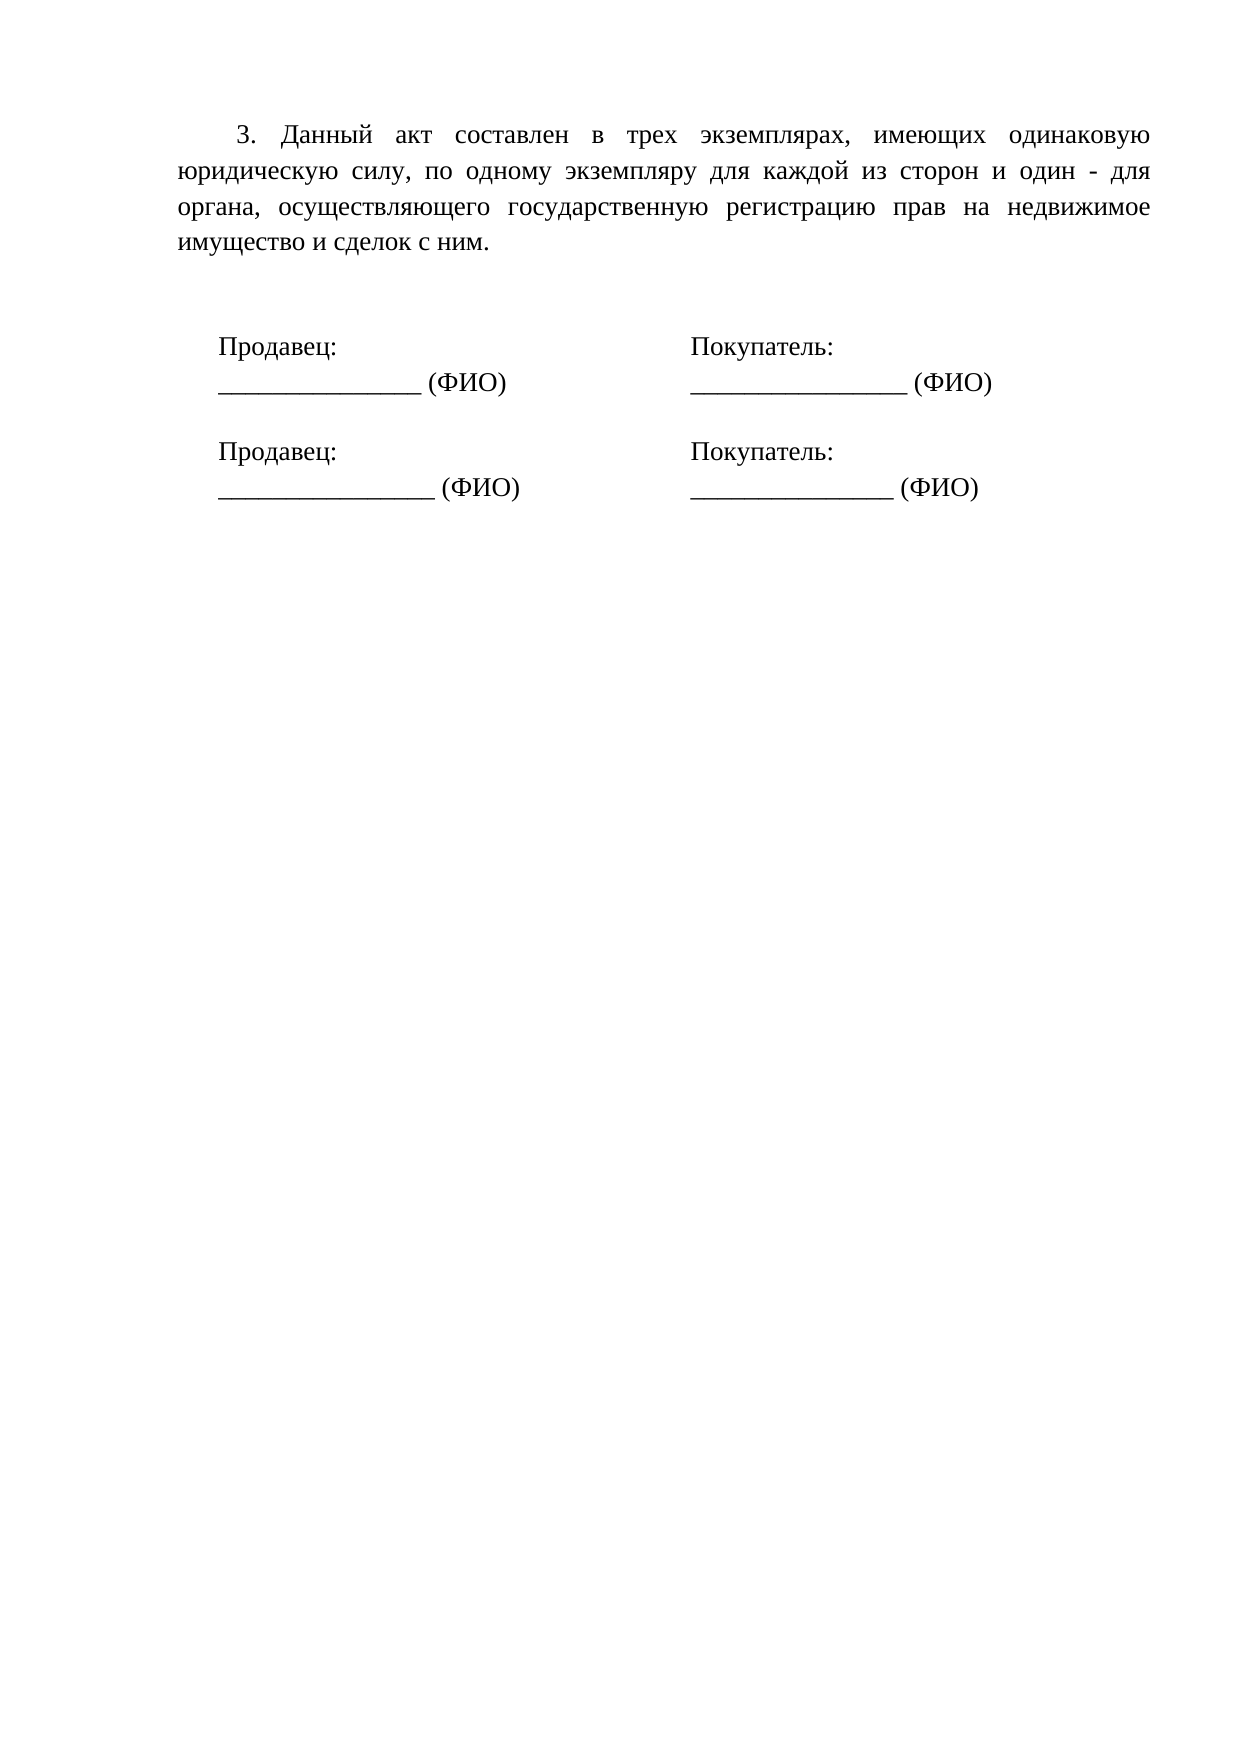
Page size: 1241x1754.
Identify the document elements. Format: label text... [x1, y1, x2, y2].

table_cell Продавец: ________________ (ФИО) [207, 423, 679, 527]
table_header Продавец: _______________ (ФИО) [207, 318, 679, 422]
table_cell Покупатель: _______________ (ФИО) [679, 423, 1152, 527]
table_header Покупатель: ________________ (ФИО) [679, 318, 1152, 422]
list Данный акт составлен в трех экземплярах, имеющих одинаковую юридическую силу, по одному экземпляру для каждой из сторон и один - для органа, осуществляющего государственную регистрацию прав на недвижимое имущество и сделок с ним. [177, 118, 1152, 256]
